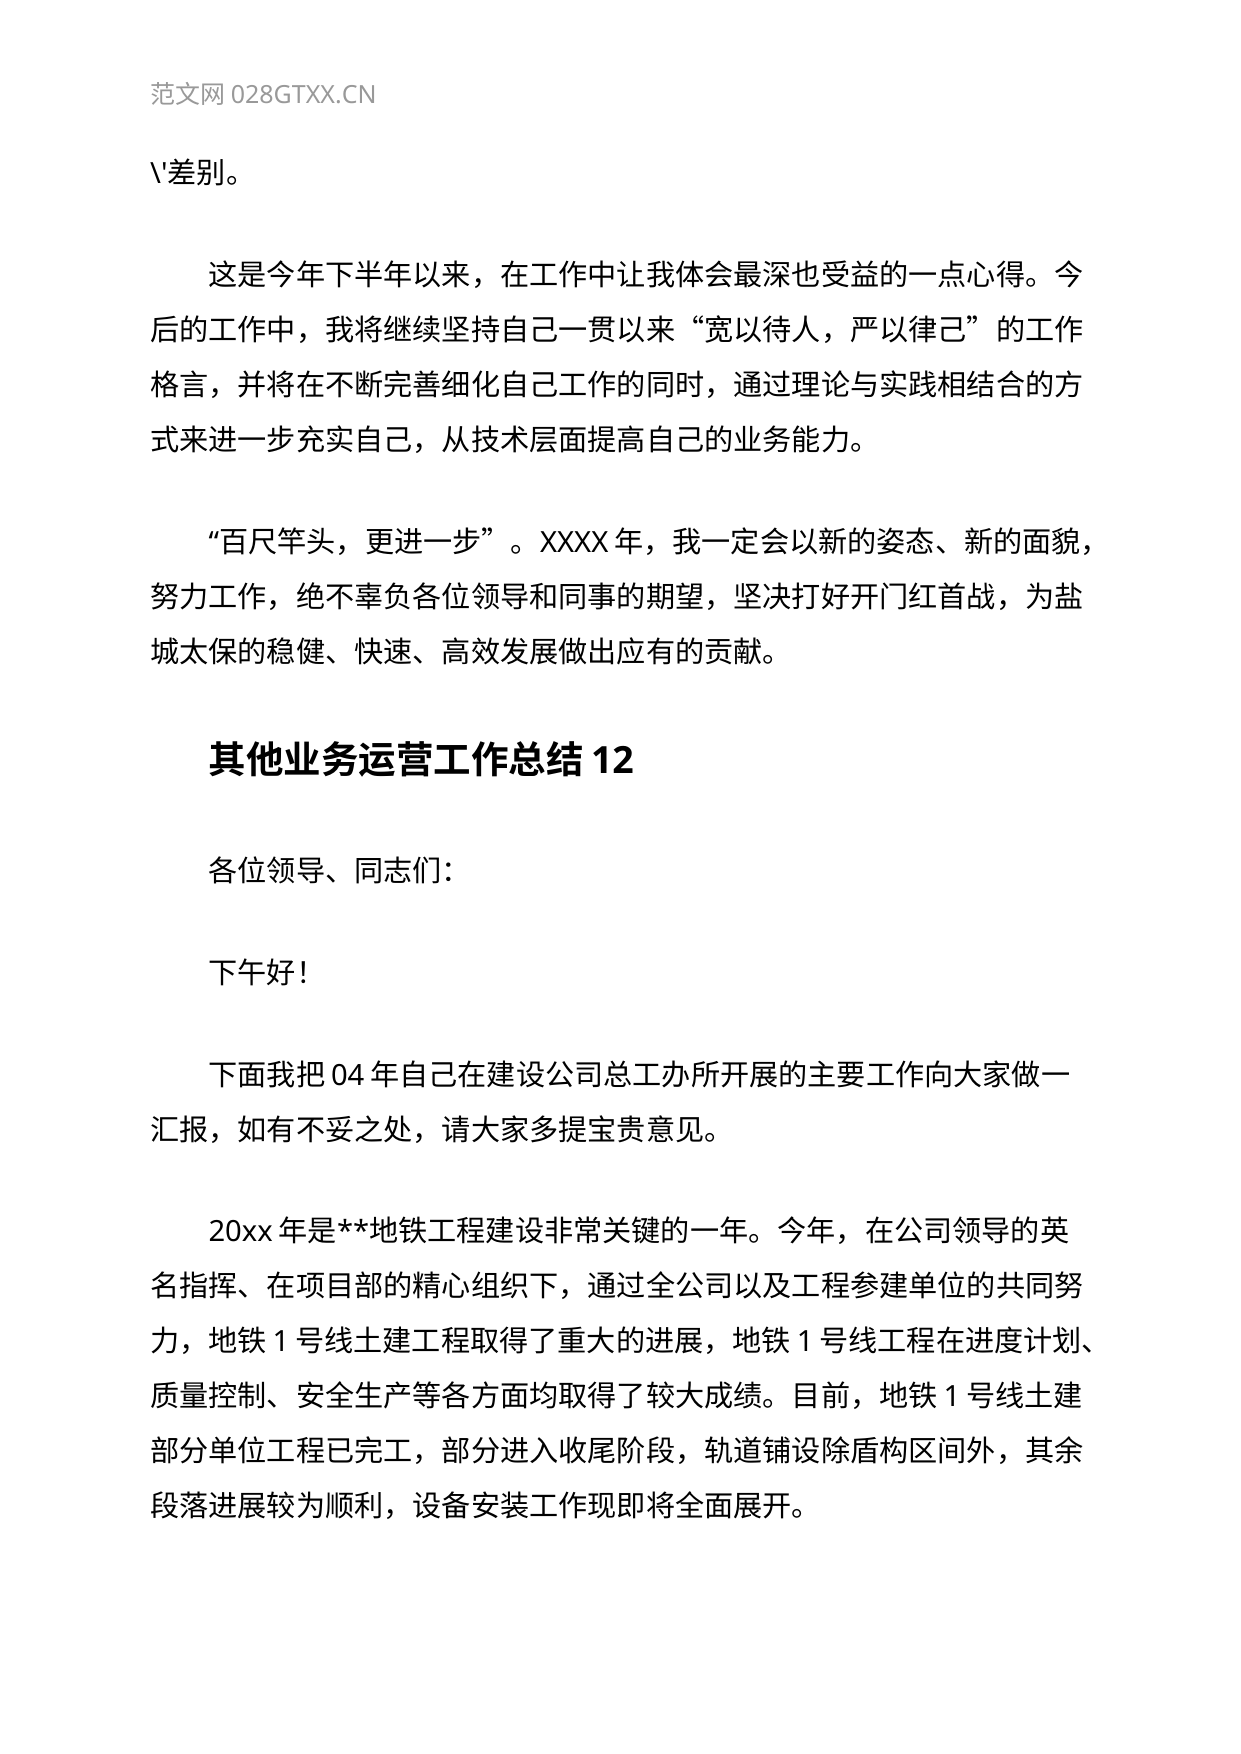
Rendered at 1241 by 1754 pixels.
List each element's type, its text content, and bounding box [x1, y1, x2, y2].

text 这是今年下半年以来，在工作中让我体会最深也受益的一点心得。今后的工作中，我将继续坚持自己一贯以来“宽以待人，严以律己”的工作格言，并将在不断完善细化自己工作的同时，通过理论与实践相结合的方式来进一步充实自己，从技术层面提高自己的业务能力。 [150, 252, 1090, 459]
text 20xx年是**地铁工程建设非常关键的一年。今年，在公司领导的英名指挥、在项目部的精心组织下，通过全公司以及工程参建单位的共同努力，地铁1号线土建工程取得了重大的进展，地铁1号线工程在进度计划、质量控制、安全生产等各方面均取得了较大成绩。目前，地铁1号线土建部分单位工程已完工，部分进入收尾阶段，轨道铺设除盾构区间外，其余段落进展较为顺利，设备安装工作现即将全面展开。 [150, 1208, 1090, 1525]
text 下面我把04年自己在建设公司总工办所开展的主要工作向大家做一汇报，如有不妥之处，请大家多提宝贵意见。 [150, 1051, 1090, 1148]
text 下午好！ [150, 949, 1090, 992]
text “百尺竿头，更进一步”。XXXX年，我一定会以新的姿态、新的面貌，努力工作，绝不辜负各位领导和同事的期望，坚决打好开门红首战，为盐城太保的稳健、快速、高效发展做出应有的贡献。 [150, 518, 1090, 671]
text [150, 150, 1090, 192]
text 各位领导、同志们： [150, 848, 1090, 890]
text 其他业务运营工作总结12 [150, 730, 1090, 784]
